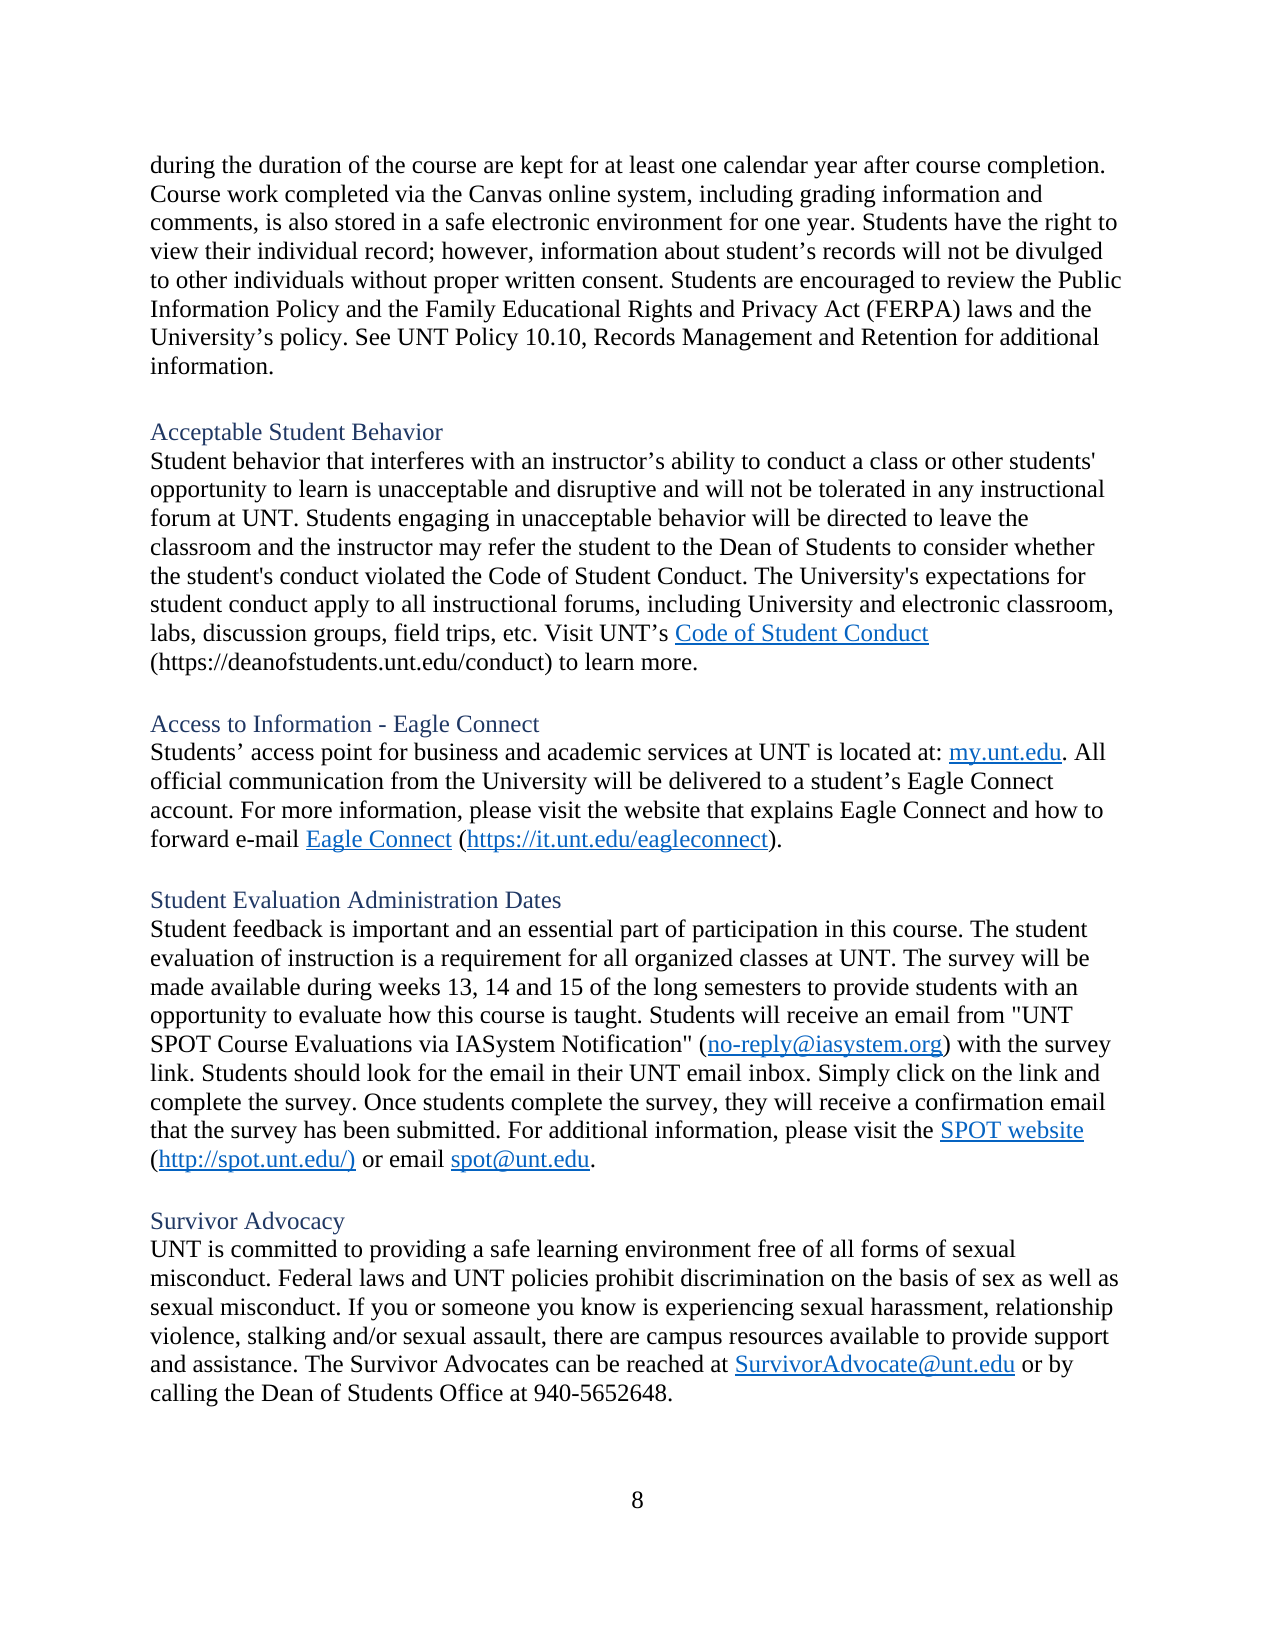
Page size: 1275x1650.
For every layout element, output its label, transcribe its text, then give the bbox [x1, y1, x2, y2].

text Student behavior that interferes with an instructor’s ability to conduct a class or other students' opportunity to learn is unacceptable and disruptive and will not be tolerated in any instructional forum at UNT. Students engaging in unacceptable behavior will be directed to leave the classroom and the instructor may refer the student to the Dean of Students to consider whether the student's conduct violated the Code of Student Conduct. The University's expectations for student conduct apply to all instructional forums, including University and electronic classroom, labs, discussion groups, field trips, etc. Visit UNT’s Code of Student Conduct (https://deanofstudents.unt.edu/conduct) to learn more. [150, 446, 1125, 676]
subtitle Access to Information - Eagle Connect [150, 709, 1125, 737]
text UNT is committed to providing a safe learning environment free of all forms of sexual misconduct. Federal laws and UNT policies prohibit discrimination on the basis of sex as well as sexual misconduct. If you or someone you know is experiencing sexual harassment, relationship violence, stalking and/or sexual assault, there are campus resources available to provide support and assistance. The Survivor Advocates can be reached at SurvivorAdvocate@unt.edu or by calling the Dean of Students Office at 940-5652648. [150, 1234, 1125, 1407]
text Students’ access point for business and academic services at UNT is located at: my.unt.edu. All official communication from the University will be delivered to a student’s Eagle Connect account. For more information, please visit the website that explains Eagle Connect and how to forward e-mail Eagle Connect (https://it.unt.edu/eagleconnect). [150, 737, 1125, 852]
subtitle Survivor Advocacy [150, 1206, 1125, 1234]
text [150, 150, 1125, 380]
text Student feedback is important and an essential part of participation in this course. The student evaluation of instruction is a requirement for all organized classes at UNT. The survey will be made available during weeks 13, 14 and 15 of the long semesters to provide students with an opportunity to evaluate how this course is taught. Students will receive an email from "UNT SPOT Course Evaluations via IASystem Notification" (no-reply@iasystem.org) with the survey link. Students should look for the email in their UNT email inbox. Simply click on the link and complete the survey. Once students complete the survey, they will receive a confirmation email that the survey has been submitted. For additional information, please visit the SPOT website (http://spot.unt.edu/) or email spot@unt.edu. [150, 914, 1125, 1173]
subtitle Acceptable Student Behavior [150, 417, 1125, 446]
subtitle Student Evaluation Administration Dates [150, 885, 1125, 914]
